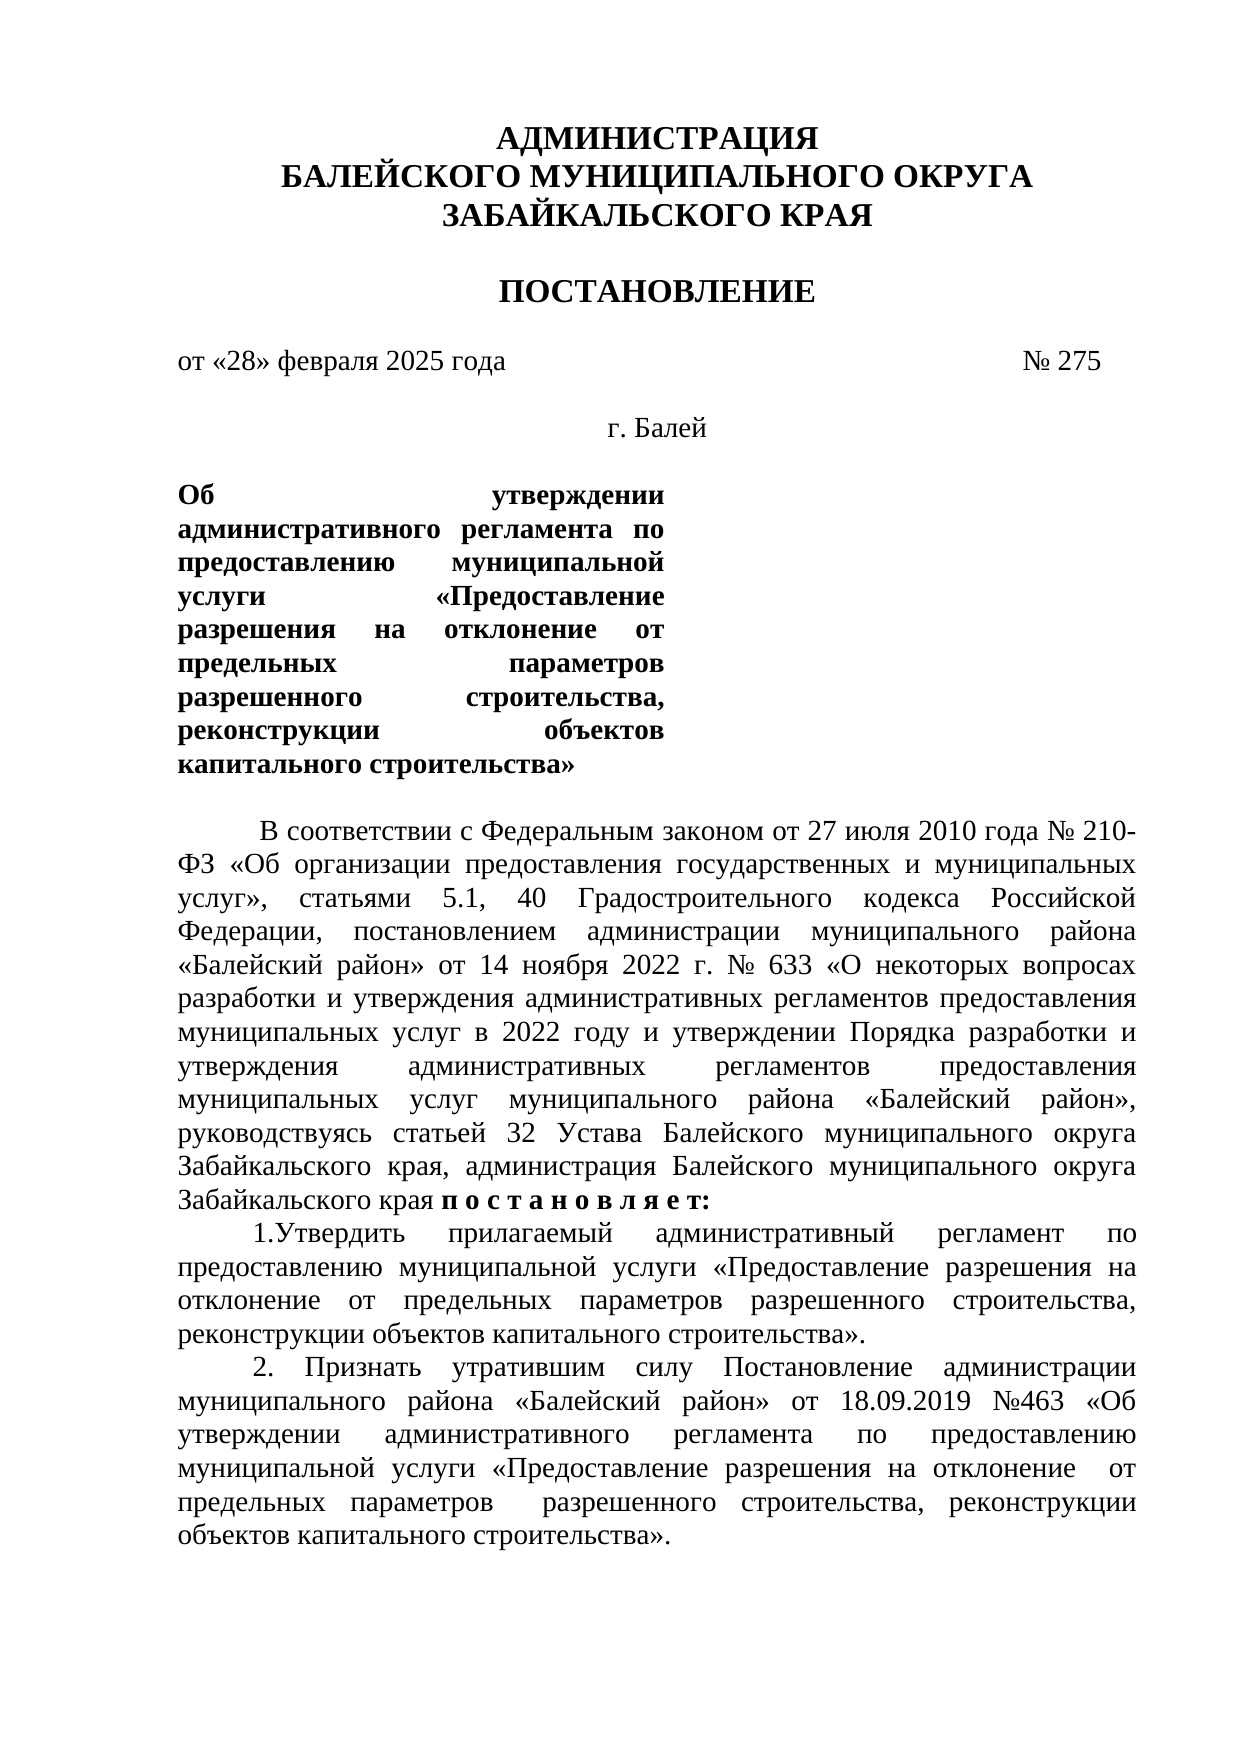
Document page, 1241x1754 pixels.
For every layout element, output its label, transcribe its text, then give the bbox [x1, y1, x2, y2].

text АДМИНИСТРАЦИЯ [177, 118, 1137, 156]
text ЗАБАЙКАЛЬСКОГО КРАЯ [177, 195, 1137, 233]
text от «28» февраля 2025 года № 275 [177, 343, 1137, 377]
title В соответствии с Федеральным законом от 27 июля 2010 года № 210-ФЗ «Об организации предоставления государственных и муниципальных услуг», статьями 5.1, 40 Градостроительного кодекса Российской Федерации, постановлением администрации муниципального района «Балейский район» от 14 ноября 2022 г. № 633 «О некоторых вопросах разработки и утверждения административных регламентов предоставления муниципальных услуг в 2022 году и утверждении Порядка разработки и утверждения административных регламентов предоставления муниципальных услуг муниципального района «Балейский район», руководствуясь статьей 32 Устава Балейского муниципального округа Забайкальского края, администрация Балейского муниципального округа Забайкальского края п о с т а н о в л я е т: [177, 813, 1137, 1215]
text БАЛЕЙСКОГО МУНИЦИПАЛЬНОГО ОКРУГА [177, 156, 1137, 195]
text 2. Признать утратившим силу Постановление администрации муниципального района «Балейский район» от 18.09.2019 №463 «Об утверждении административного регламента по предоставлению муниципальной услуги «Предоставление разрешения на отклонение от предельных параметров разрешенного строительства, реконструкции объектов капитального строительства». [177, 1349, 1137, 1551]
text г. Балей [177, 410, 1137, 444]
text ПОСТАНОВЛЕНИЕ [177, 271, 1137, 310]
title Об утверждении административного регламента по предоставлению муниципальной услуги «Предоставление разрешения на отклонение от предельных параметров разрешенного строительства, реконструкции объектов капитального строительства» [177, 477, 664, 779]
text 1.Утвердить прилагаемый административный регламент по предоставлению муниципальной услуги «Предоставление разрешения на отклонение от предельных параметров разрешенного строительства, реконструкции объектов капитального строительства». [177, 1215, 1137, 1349]
